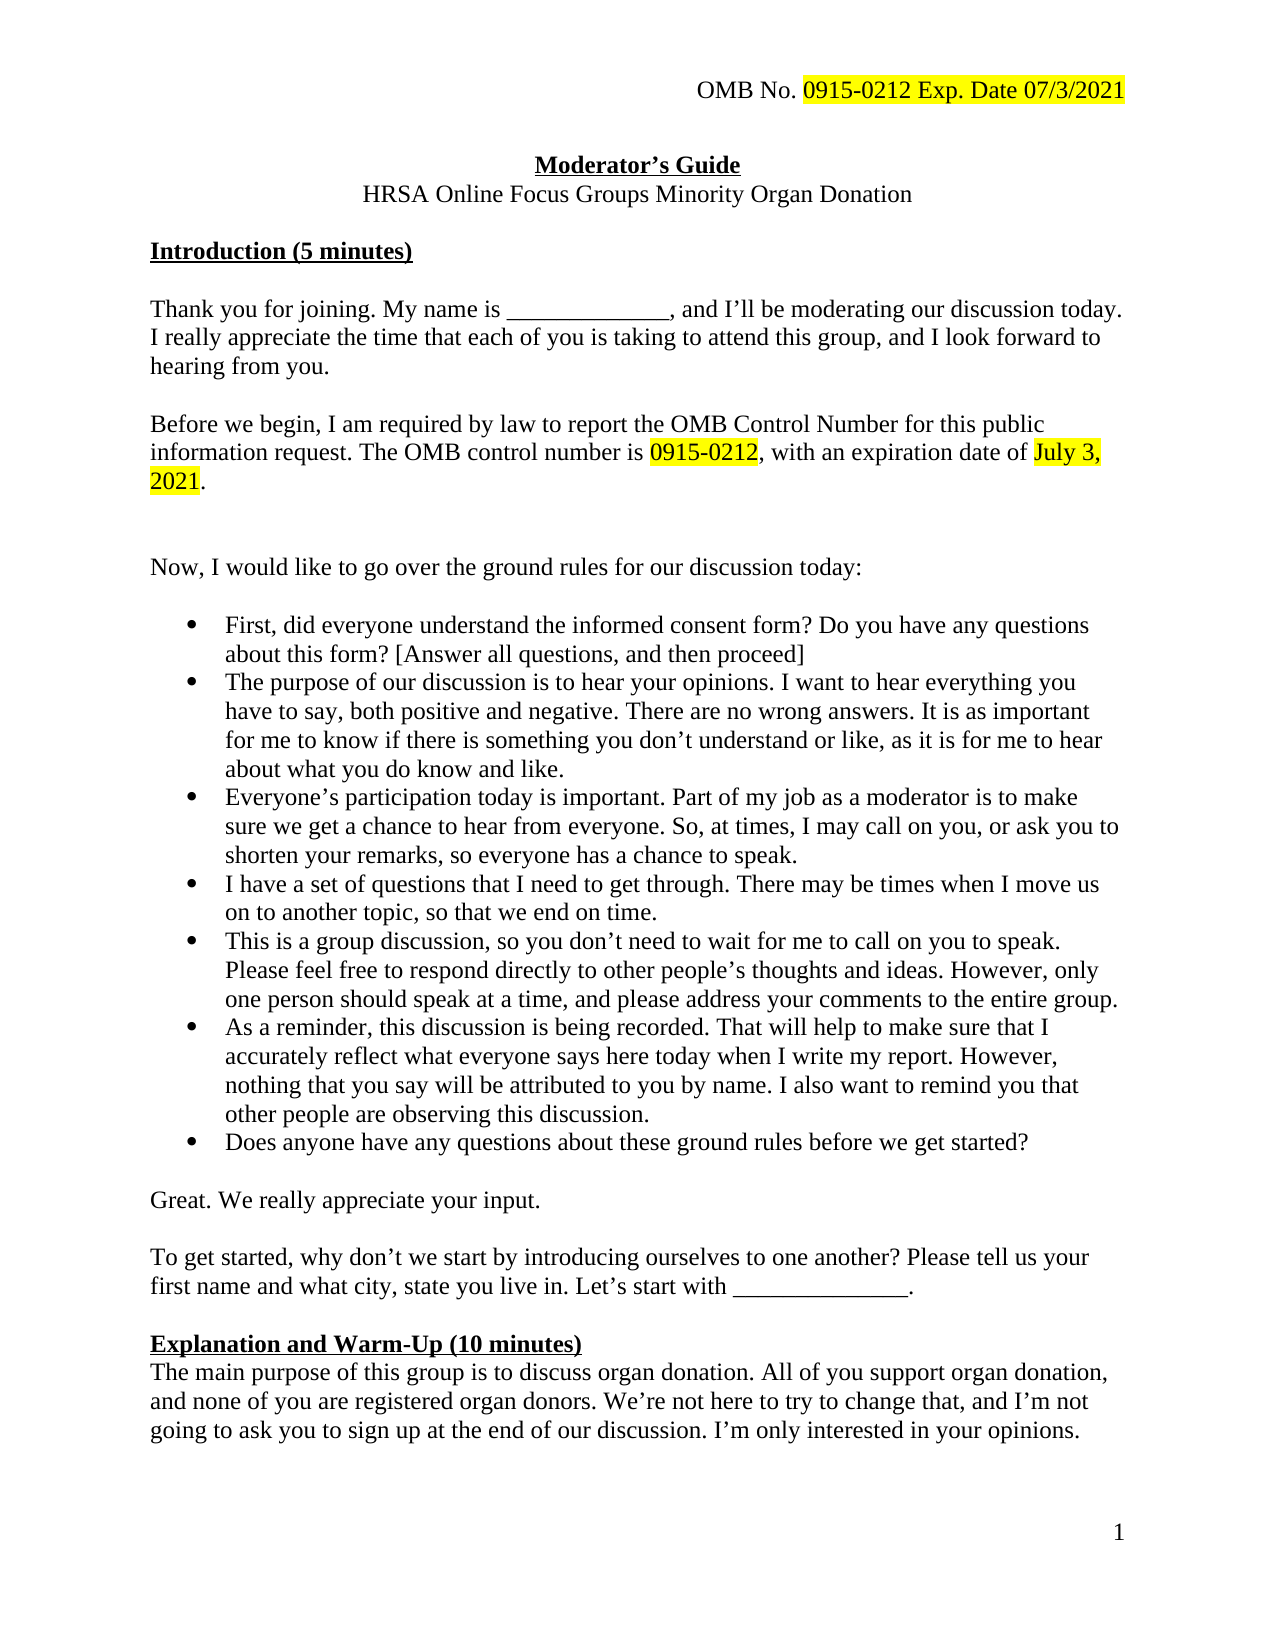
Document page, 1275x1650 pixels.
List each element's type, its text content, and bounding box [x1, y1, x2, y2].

text Moderator’s Guide [150, 150, 1125, 179]
list The purpose of our discussion is to hear your opinions. I want to hear everything you have to say, both positive and negative. There are no wrong answers. It is as important for me to know if there is something you don’t understand or like, as it is for me to hear about what you do know and like. [187, 667, 1125, 782]
text Thank you for joining. My name is _____________, and I’ll be moderating our discussion today. I really appreciate the time that each of you is taking to attend this group, and I look forward to hearing from you. [150, 294, 1125, 380]
text Great. We really appreciate your input. [150, 1185, 1125, 1214]
text To get started, why don’t we start by introducing ourselves to one another? Please tell us your first name and what city, state you live in. Let’s start with ______________. [150, 1242, 1125, 1300]
list Everyone’s participation today is important. Part of my job as a moderator is to make sure we get a chance to hear from everyone. So, at times, I may call on you, or ask you to shorten your remarks, so everyone has a chance to speak. [187, 782, 1125, 869]
list I have a set of questions that I need to get through. There may be times when I move us on to another topic, so that we end on time. [187, 869, 1125, 926]
text Introduction (5 minutes) [150, 236, 1125, 265]
list First, did everyone understand the informed consent form? Do you have any questions about this form? [Answer all questions, and then proceed] [187, 610, 1125, 667]
text Explanation and Warm-Up (10 minutes) [150, 1329, 1125, 1357]
text The main purpose of this group is to discuss organ donation. All of you support organ donation, and none of you are registered organ donors. We’re not here to try to change that, and I’m not going to ask you to sign up at the end of our discussion. I’m only interested in your opinions. [150, 1357, 1125, 1444]
list Does anyone have any questions about these ground rules before we get started? [187, 1127, 1125, 1156]
text Before we begin, I am required by law to report the OMB Control Number for this public information request. The OMB control number is 0915-0212, with an expiration date of July 3, 2021. [150, 409, 1125, 495]
list As a reminder, this discussion is being recorded. That will help to make sure that I accurately reflect what everyone says here today when I write my report. However, nothing that you say will be attributed to you by name. I also want to remind you that other people are observing this discussion. [187, 1012, 1125, 1127]
text HRSA Online Focus Groups Minority Organ Donation [150, 179, 1125, 207]
text Now, I would like to go over the ground rules for our discussion today: [150, 552, 1125, 581]
list This is a group discussion, so you don’t need to wait for me to call on you to speak. Please feel free to respond directly to other people’s thoughts and ideas. However, only one person should speak at a time, and please address your comments to the entire group. [187, 926, 1125, 1012]
